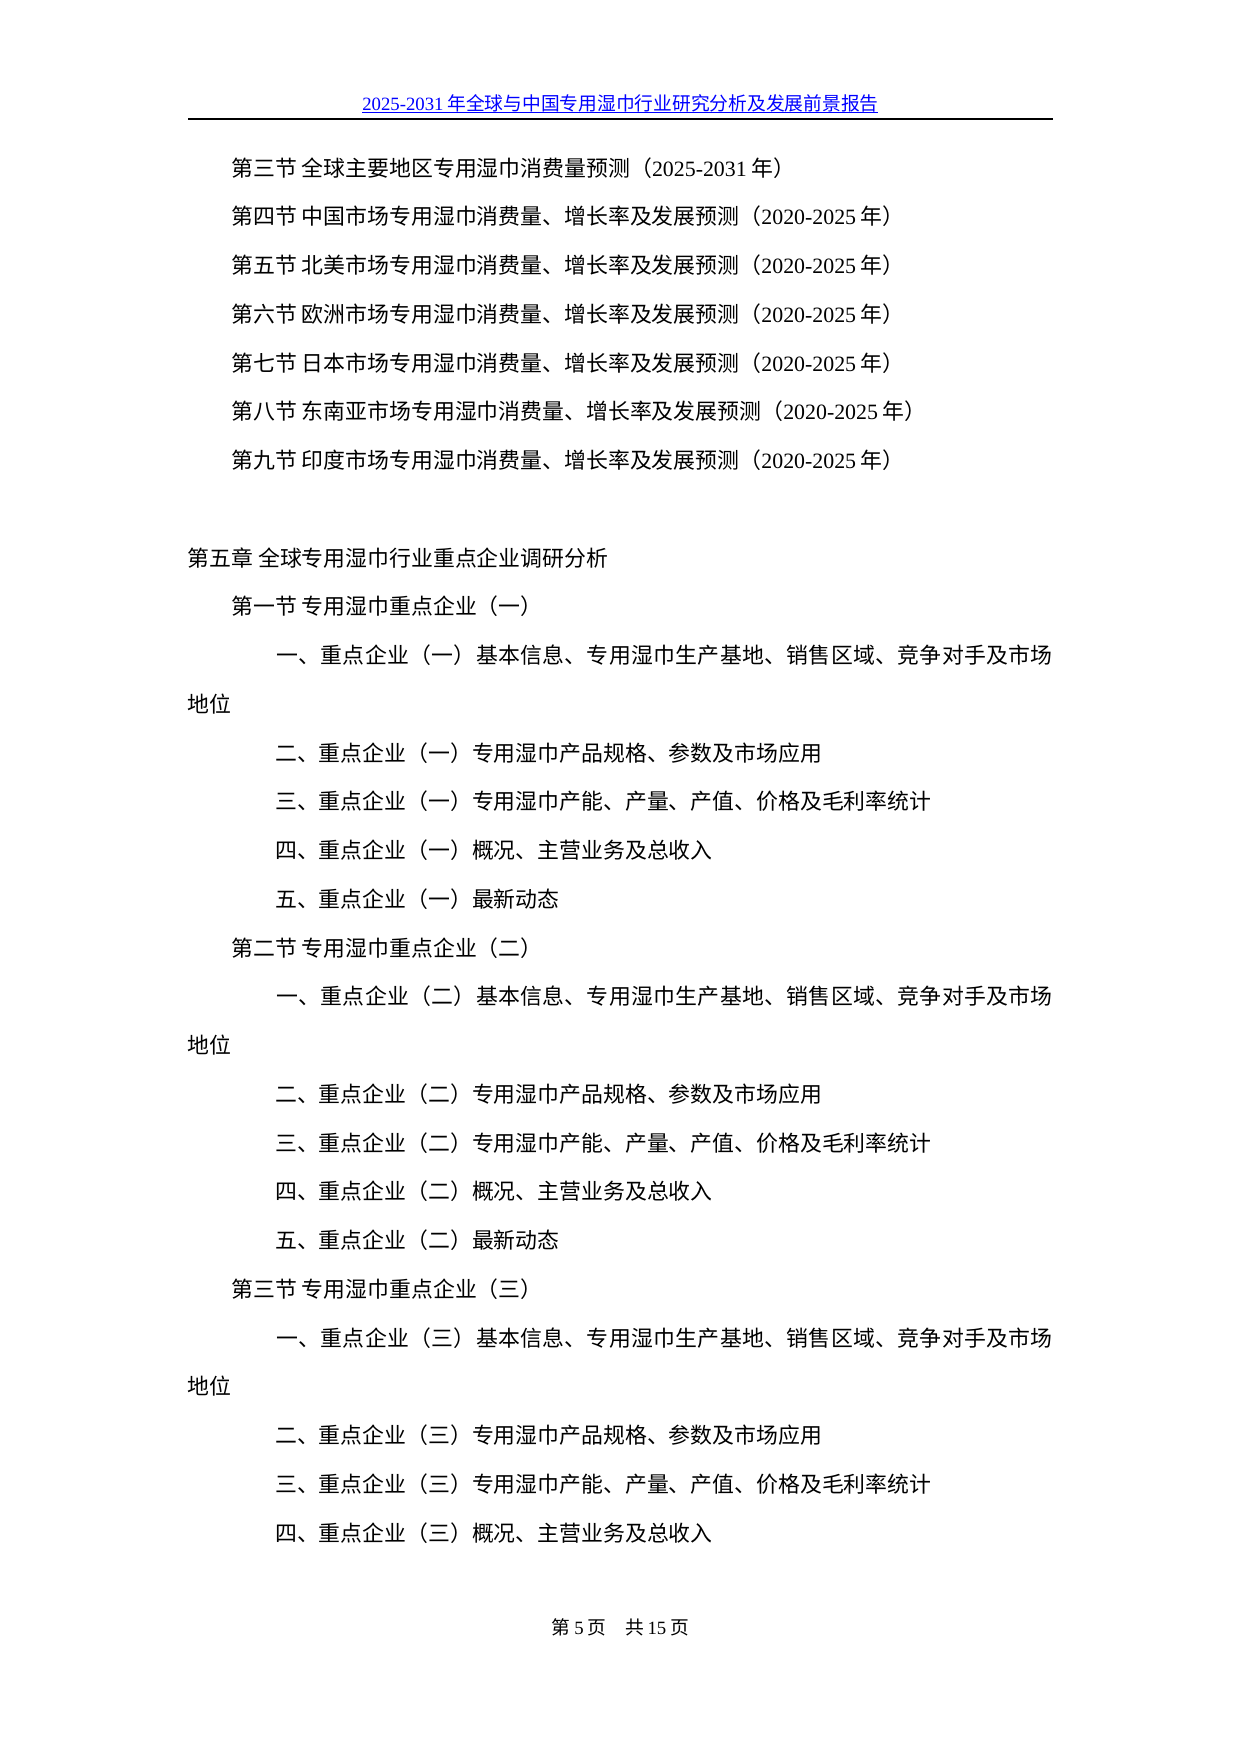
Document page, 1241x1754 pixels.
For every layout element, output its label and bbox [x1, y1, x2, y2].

text [187, 150, 1053, 1548]
